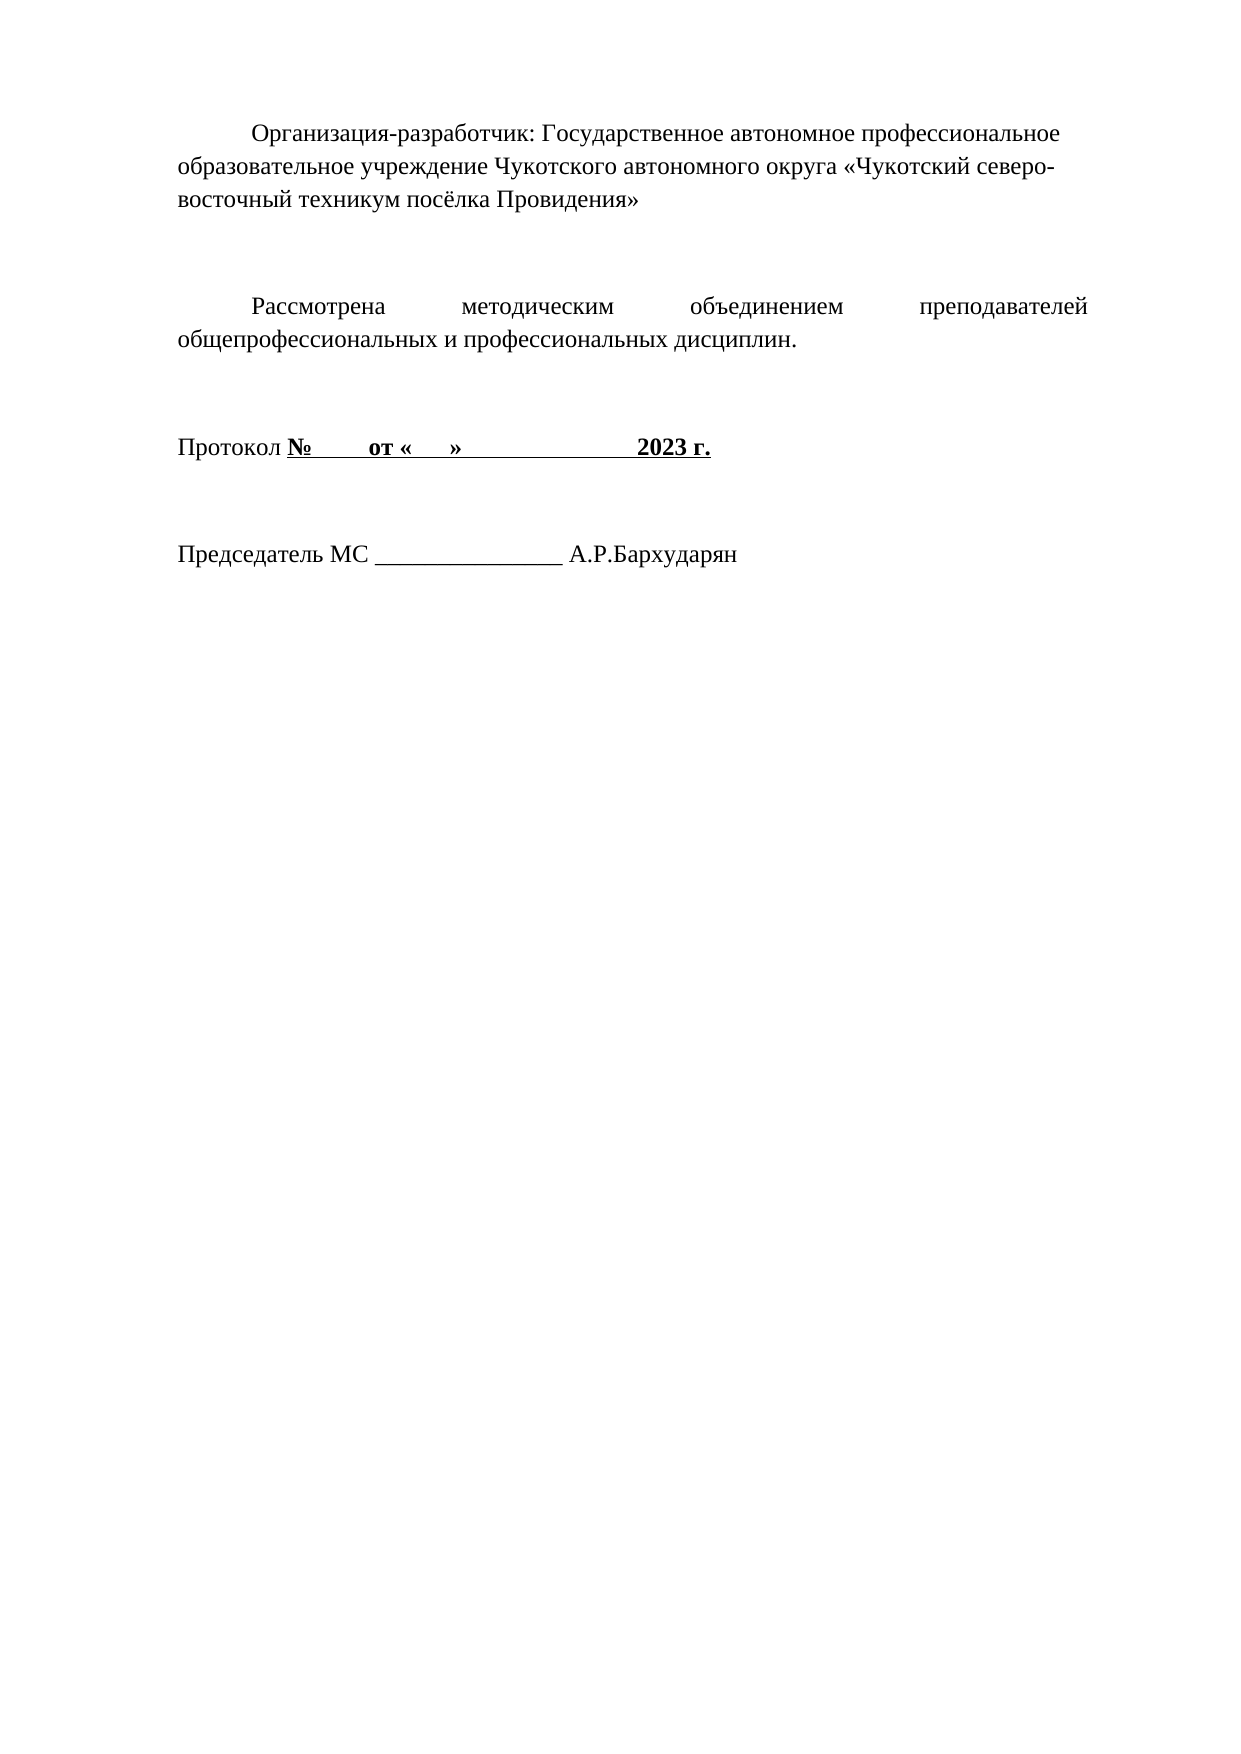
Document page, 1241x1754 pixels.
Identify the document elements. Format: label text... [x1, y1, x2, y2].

text Председатель МС _______________ А.Р.Бархударян [177, 539, 1152, 568]
text Рассмотрена методическим объединением преподавателей общепрофессиональных и профессиональных дисциплин. [177, 291, 1088, 353]
text Протокол № от « » 2023 г. [177, 432, 1152, 461]
text Организация-разработчик: Государственное автономное профессиональное образовательное учреждение Чукотского автономного округа «Чукотский северо-восточный техникум посёлка Провидения» [177, 118, 1152, 213]
